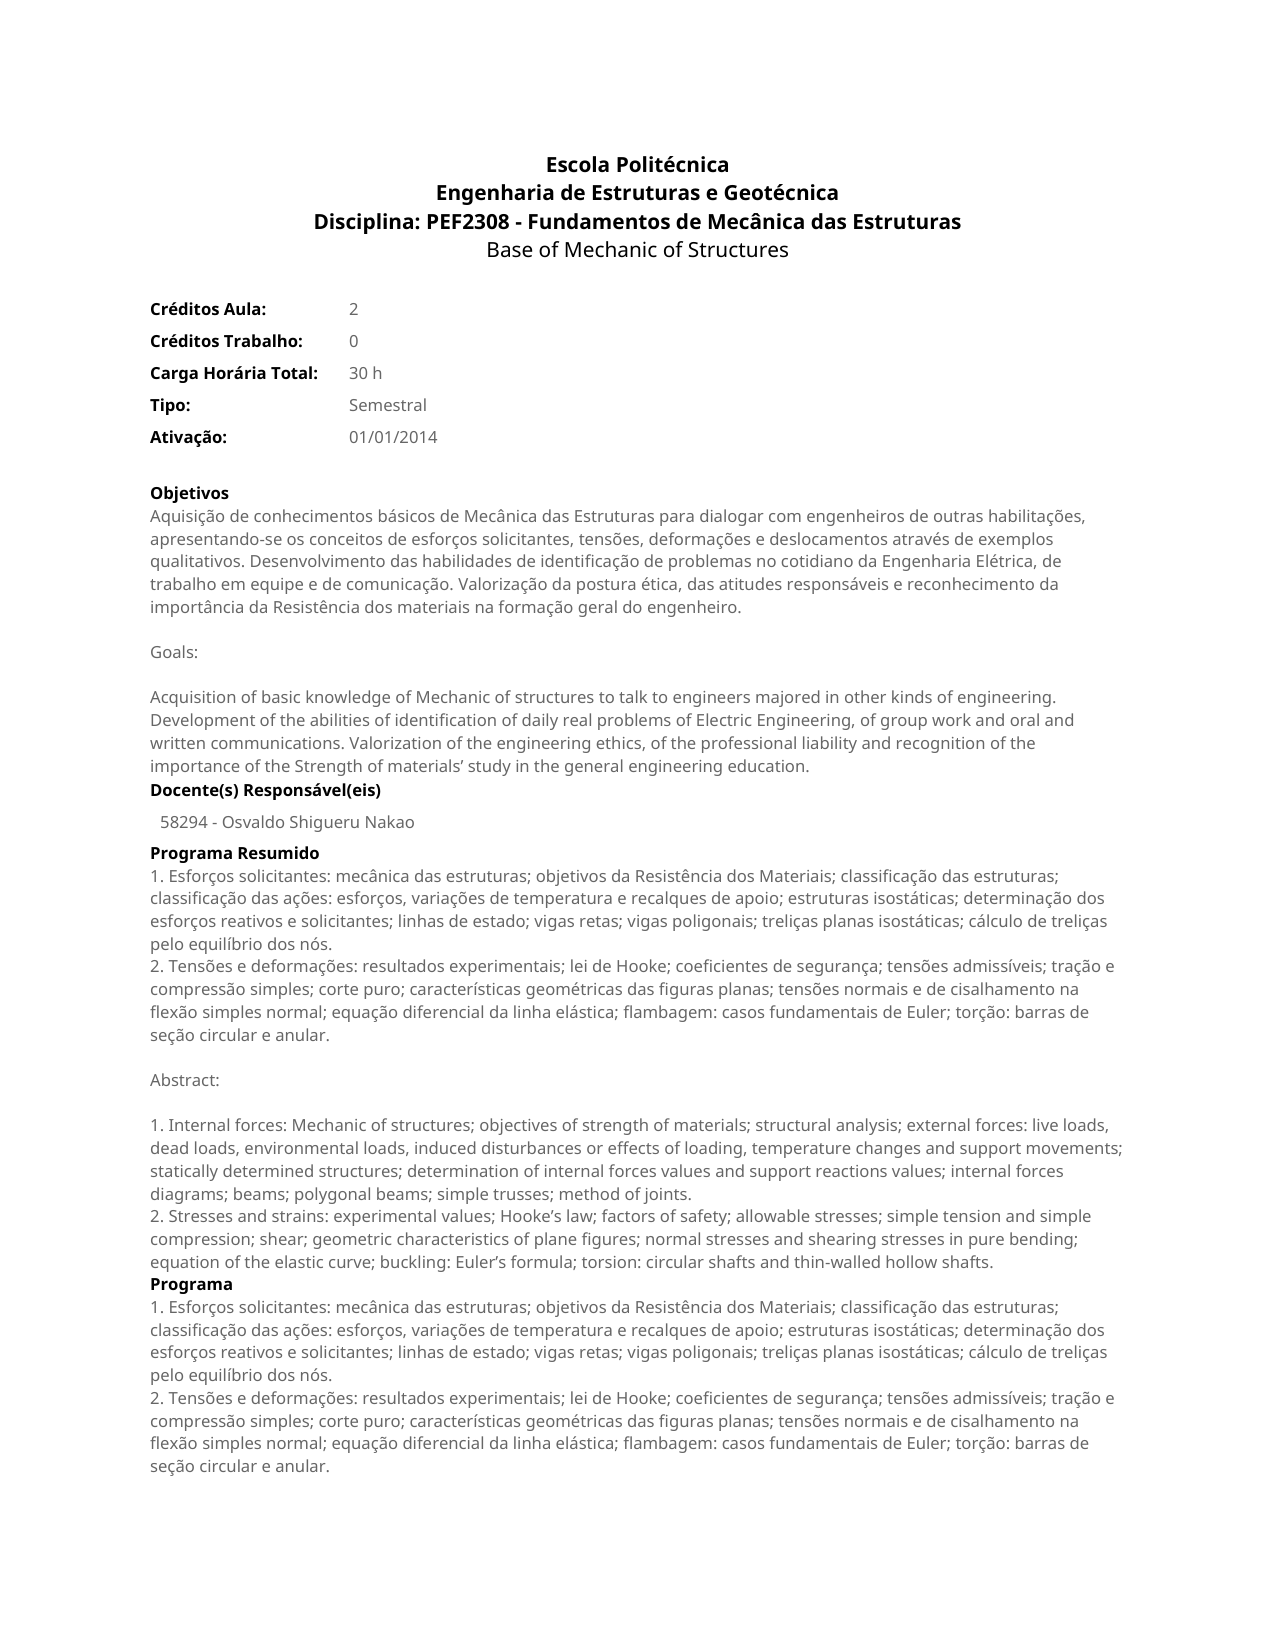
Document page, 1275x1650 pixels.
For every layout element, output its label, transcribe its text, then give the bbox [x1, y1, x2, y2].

table_cell Tipo: [145, 389, 344, 421]
table_cell Ativação: [145, 421, 344, 453]
table_header 2 [344, 293, 454, 324]
table_cell 30 h [344, 357, 454, 389]
table_cell 01/01/2014 [344, 421, 454, 453]
table_cell 1. Esforços solicitantes: mecânica das estruturas; objetivos da Resistência dos Materiais; classificação das estruturas; classificação das ações: esforços, variações de temperatura e recalques de apoio; estruturas isostáticas; determinação dos esforços reativos e solicitantes; linhas de estado; vigas retas; vigas poligonais; treliças planas isostáticas; cálculo de treliças pelo equilíbrio dos nós. 2. Tensões e deformações: resultados experimentais; lei de Hooke; coeficientes de segurança; tensões admissíveis; tração e compressão simples; corte puro; características geométricas das figuras planas; tensões normais e de cisalhamento na flexão simples normal; equação diferencial da linha elástica; flambagem: casos fundamentais de Euler; torção: barras de seção circular e anular. Abstract: 1. Internal forces: Mechanic of structures; objectives of strength of materials; structural analysis; external forces: live loads, dead loads, environmental loads, induced disturbances or effects of loading, temperature changes and support movements; statically determined structures; determination of internal forces values and support reactions values; internal forces diagrams; beams; polygonal beams; simple trusses; method of joints. 2. Stresses and strains: experimental values; Hooke’s law; factors of safety; allowable stresses; simple tension and simple compression; shear; geometric characteristics of plane figures; normal stresses and shearing stresses in pure bending; equation of the elastic curve; buckling: Euler’s formula; torsion: circular shafts and thin-walled hollow shafts. [150, 864, 1125, 1273]
table_header Escola Politécnica [150, 150, 1125, 178]
table_cell Semestral [344, 389, 454, 421]
table_cell Disciplina: PEF2308 - Fundamentos de Mecânica das Estruturas [150, 207, 1125, 235]
table_cell Aquisição de conhecimentos básicos de Mecânica das Estruturas para dialogar com engenheiros de outras habilitações, apresentando-se os conceitos de esforços solicitantes, tensões, deformações e deslocamentos através de exemplos qualitativos. Desenvolvimento das habilidades de identificação de problemas no cotidiano da Engenharia Elétrica, de trabalho em equipe e de comunicação. Valorização da postura ética, das atitudes responsáveis e reconhecimento da importância da Resistência dos materiais na formação geral do engenheiro. Goals: Acquisition of basic knowledge of Mechanic of structures to talk to engineers majored in other kinds of engineering. Development of the abilities of identification of daily real problems of Electric Engineering, of group work and oral and written communications. Valorization of the engineering ethics, of the professional liability and recognition of the importance of the Strength of materials’ study in the general engineering education. [150, 504, 1125, 777]
table_cell [149, 803, 452, 841]
table_header Docente(s) Responsável(eis) [149, 777, 452, 803]
table_header Objetivos [150, 482, 1125, 504]
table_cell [150, 1296, 1125, 1500]
table_cell Engenharia de Estruturas e Geotécnica [150, 179, 1125, 207]
table_cell Base of Mechanic of Structures [150, 235, 1125, 264]
table_cell 0 [344, 325, 454, 357]
table_cell Carga Horária Total: [145, 357, 344, 389]
table_cell Créditos Trabalho: [145, 325, 344, 357]
table_header Programa Resumido [150, 841, 1125, 864]
table_cell Programa [150, 1273, 1125, 1296]
table_header Créditos Aula: [145, 293, 344, 324]
